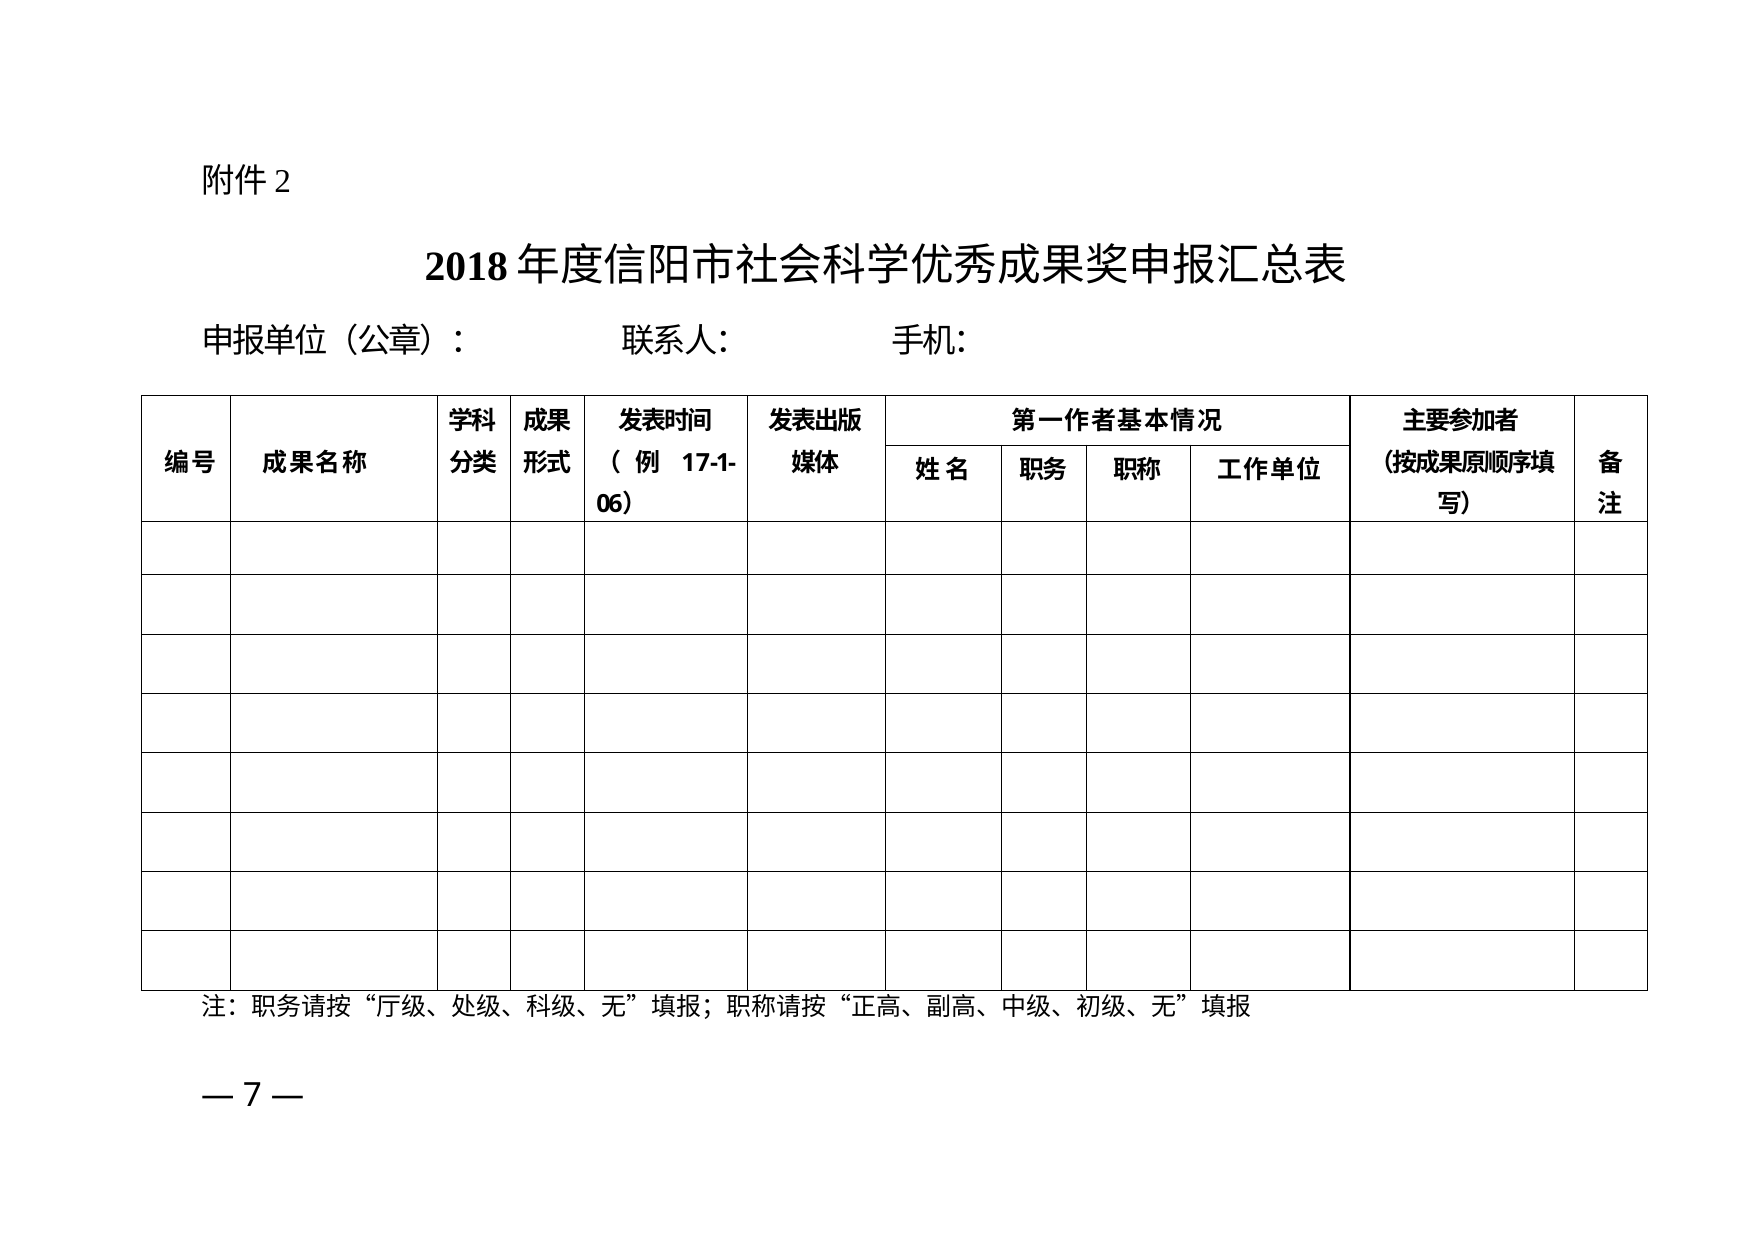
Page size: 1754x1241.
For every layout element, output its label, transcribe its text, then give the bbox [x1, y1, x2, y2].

table_cell [1575, 931, 1647, 990]
table_cell [1002, 522, 1086, 574]
table_cell [886, 635, 1001, 693]
table_cell [1351, 813, 1574, 871]
table_cell [438, 635, 510, 693]
table_cell [1575, 575, 1647, 633]
table_cell [1575, 872, 1647, 930]
table_cell [585, 522, 747, 574]
table_cell [748, 813, 885, 871]
table_cell [1002, 931, 1086, 990]
table_cell [511, 872, 584, 930]
table_cell [438, 694, 510, 752]
table_cell [1002, 694, 1086, 752]
text 附件2 [201, 159, 1571, 201]
table_cell [142, 931, 230, 990]
table_cell [511, 522, 584, 574]
table_cell [1575, 694, 1647, 752]
table_cell [142, 575, 230, 633]
table_cell [1087, 753, 1190, 812]
text 2018年度信阳市社会科学优秀成果奖申报汇总表 [201, 232, 1571, 293]
table_cell [142, 872, 230, 930]
table_cell [1575, 813, 1647, 871]
table_cell [511, 753, 584, 812]
table_cell [748, 522, 885, 574]
table_cell [1351, 753, 1574, 812]
table_cell [438, 575, 510, 633]
table_cell [231, 813, 437, 871]
table_cell [511, 931, 584, 990]
table_cell [886, 813, 1001, 871]
table_cell [142, 813, 230, 871]
table_cell [1087, 522, 1190, 574]
table_cell [1575, 635, 1647, 693]
table_cell [1002, 872, 1086, 930]
table_header 编 号 [142, 396, 230, 521]
table_cell [585, 813, 747, 871]
table_cell [748, 575, 885, 633]
table_header 主要参加者 （按成果原顺序填写） [1351, 396, 1574, 521]
table_cell [1351, 872, 1574, 930]
table_cell [1351, 575, 1574, 633]
table_cell [585, 635, 747, 693]
table_cell [1087, 694, 1190, 752]
table_cell [1191, 575, 1349, 633]
table_cell [886, 694, 1001, 752]
table_cell [1087, 635, 1190, 693]
table_cell [511, 575, 584, 633]
table_cell [438, 813, 510, 871]
table_cell [231, 872, 437, 930]
table_cell [1002, 813, 1086, 871]
table_cell [1087, 872, 1190, 930]
table_header 发表出版 媒体 [748, 396, 885, 521]
table_cell [142, 635, 230, 693]
table_cell [585, 694, 747, 752]
table_cell [231, 931, 437, 990]
table_cell [511, 635, 584, 693]
table_cell [1002, 753, 1086, 812]
table_cell [585, 872, 747, 930]
table_cell [748, 753, 885, 812]
table_cell [748, 872, 885, 930]
table_cell [1087, 575, 1190, 633]
table_cell [1191, 872, 1349, 930]
table_cell [1191, 694, 1349, 752]
table_cell [1351, 635, 1574, 693]
table_cell [886, 522, 1001, 574]
table_cell [585, 575, 747, 633]
table_cell [142, 753, 230, 812]
table_cell [142, 522, 230, 574]
table_header 备 注 [1575, 396, 1647, 521]
text 申报单位（公章）： 联系人： 手机： [201, 324, 1571, 359]
table_cell [1351, 694, 1574, 752]
table_cell [748, 635, 885, 693]
table_cell [231, 753, 437, 812]
table_cell [1575, 753, 1647, 812]
table_cell [748, 694, 885, 752]
table_cell [1575, 522, 1647, 574]
table_cell [438, 522, 510, 574]
table_cell [231, 635, 437, 693]
table_cell [886, 931, 1001, 990]
table_cell [438, 931, 510, 990]
table_header 成 果 名 称 [231, 396, 437, 521]
table_cell 职务 [1002, 446, 1086, 521]
table_cell [231, 522, 437, 574]
table_cell [231, 694, 437, 752]
table_cell [1191, 931, 1349, 990]
table_cell [1191, 813, 1349, 871]
table_cell [1191, 635, 1349, 693]
table_cell [1191, 522, 1349, 574]
table_cell [886, 575, 1001, 633]
table_cell [1087, 931, 1190, 990]
table_cell [585, 753, 747, 812]
table_cell [1087, 813, 1190, 871]
table_cell [511, 813, 584, 871]
table_header 第 一 作 者 基 本 情 况 [886, 396, 1349, 444]
table_cell [142, 694, 230, 752]
table_cell [1002, 635, 1086, 693]
table_cell [1191, 753, 1349, 812]
text 注：职务请按“厅级、处级、科级、无”填报；职称请按“正高、副高、中级、初级、无”填报 [201, 991, 1571, 1022]
table_cell [748, 931, 885, 990]
table_cell [231, 575, 437, 633]
table_header 发表时间 （例17-1-06） [585, 396, 747, 521]
table_cell [438, 753, 510, 812]
table_cell [886, 872, 1001, 930]
table_cell 工 作 单 位 [1191, 446, 1349, 521]
table_cell 职称 [1087, 446, 1190, 521]
table_cell [1351, 931, 1574, 990]
table_cell [1351, 522, 1574, 574]
table_cell 姓 名 [886, 446, 1001, 521]
table_cell [1002, 575, 1086, 633]
table_header 学科 分类 [438, 396, 510, 521]
table_header 成果 形式 [511, 396, 584, 521]
table_cell [438, 872, 510, 930]
table_cell [511, 694, 584, 752]
table_cell [585, 931, 747, 990]
table_cell [886, 753, 1001, 812]
